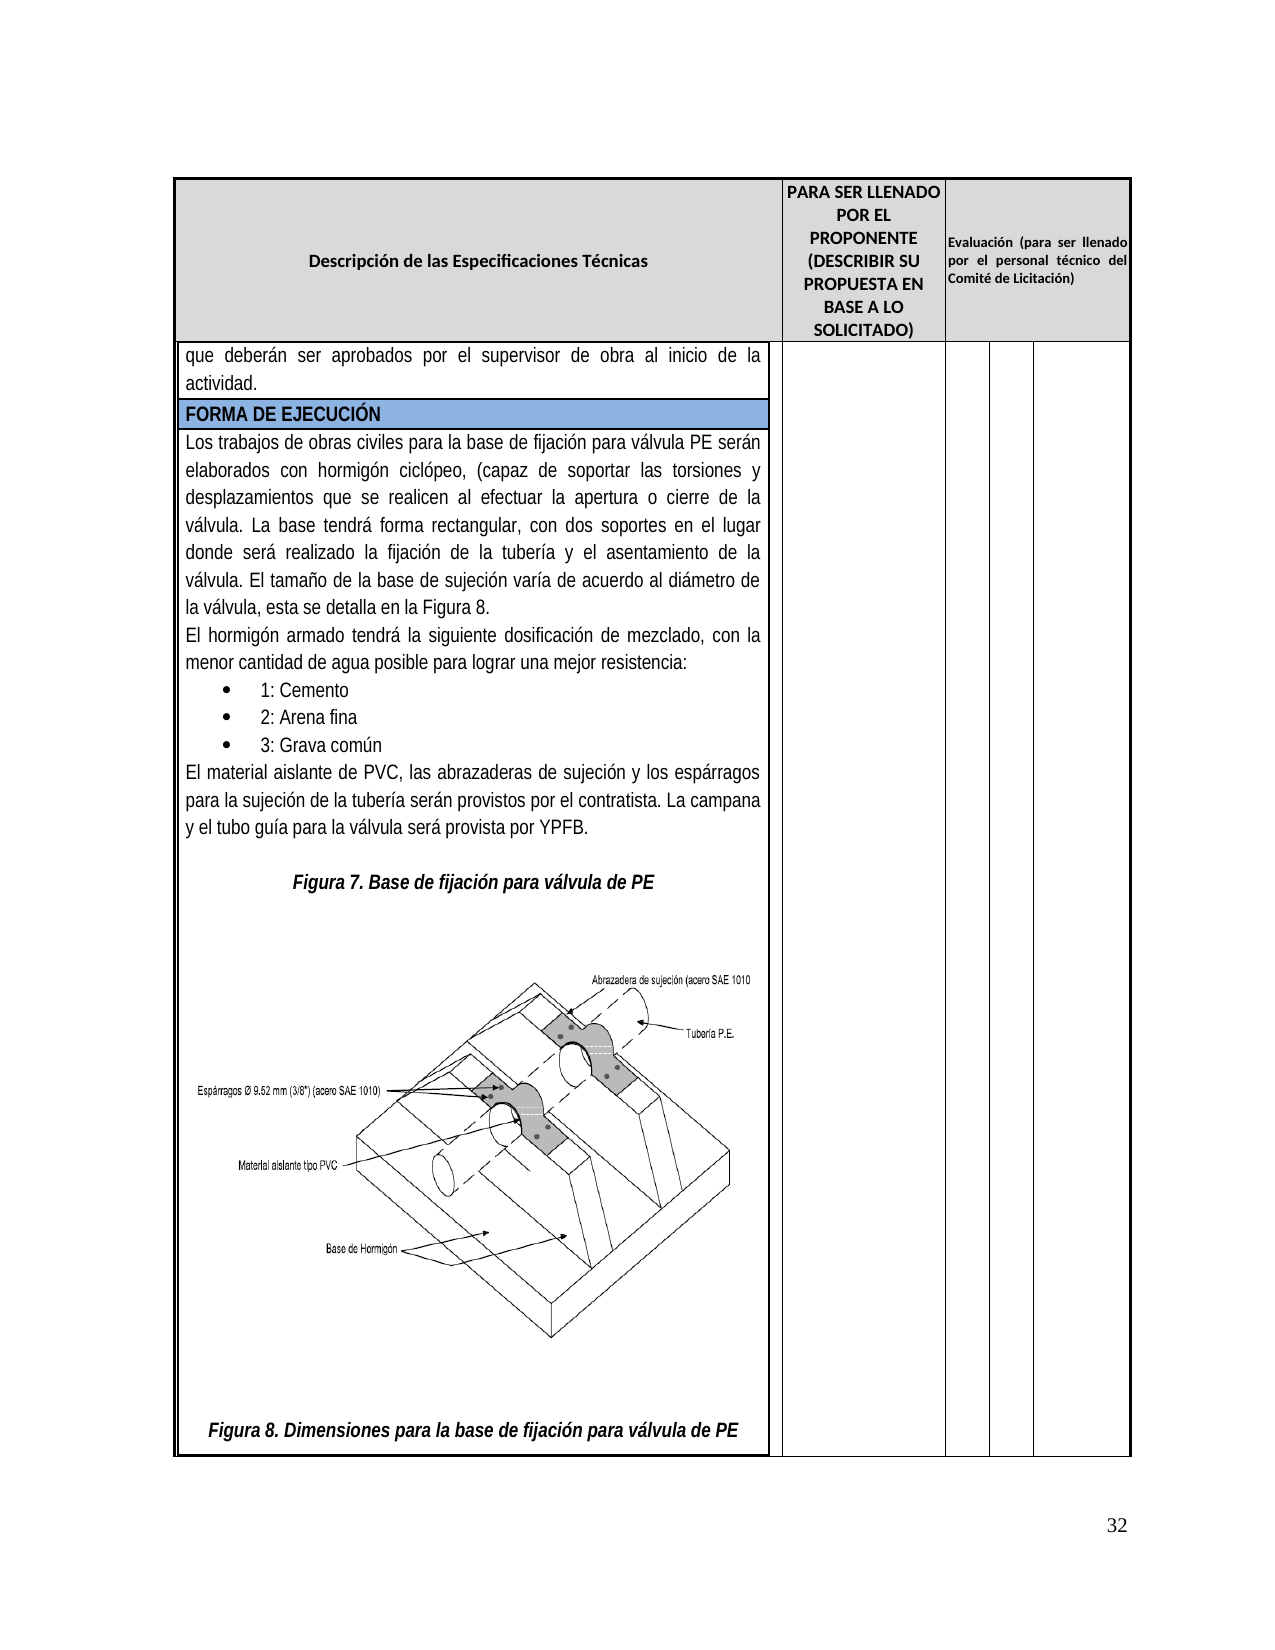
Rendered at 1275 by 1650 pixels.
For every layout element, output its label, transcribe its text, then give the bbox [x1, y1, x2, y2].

table_header PARA SER LLENADO POR EL PROPONENTE (DESCRIBIR SU PROPUESTA EN BASE A LO SOLICITADO) [783, 180, 945, 341]
table_cell [783, 342, 945, 1456]
table_header Evaluación (para ser llenado por el personal técnico del Comité de Licitación) [946, 180, 1129, 341]
table_cell [1034, 342, 1129, 1456]
table_header Descripción de las Especificaciones Técnicas [176, 180, 782, 341]
table_cell [770, 342, 782, 1456]
table_cell [990, 342, 1033, 1456]
table_cell [946, 342, 989, 1456]
table_cell [179, 343, 768, 398]
table_cell [179, 430, 768, 1454]
